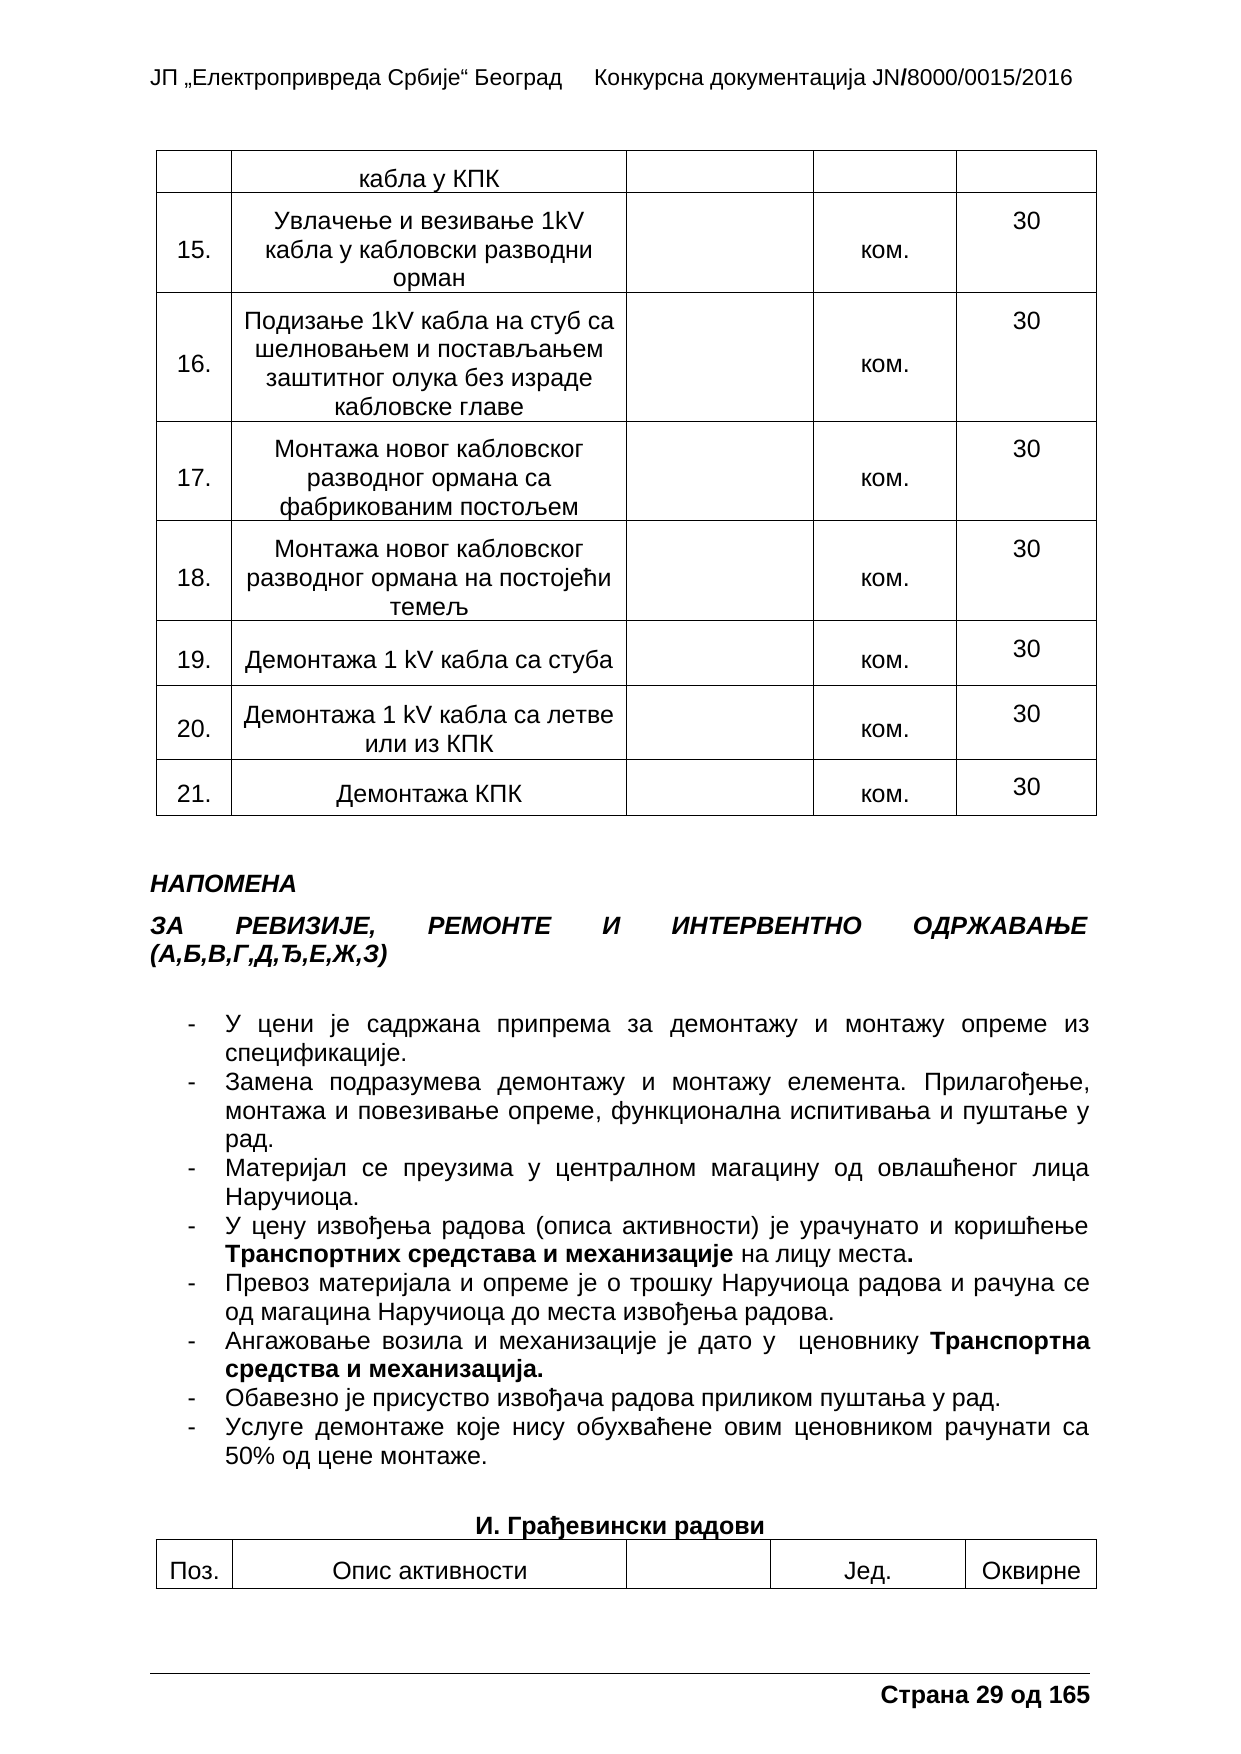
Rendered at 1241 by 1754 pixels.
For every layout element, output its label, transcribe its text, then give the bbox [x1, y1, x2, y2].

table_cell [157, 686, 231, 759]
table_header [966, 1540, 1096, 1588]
text И. Грађевински радови [150, 1511, 1090, 1539]
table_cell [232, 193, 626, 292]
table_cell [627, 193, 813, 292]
text НАПОМЕНА [150, 869, 1090, 898]
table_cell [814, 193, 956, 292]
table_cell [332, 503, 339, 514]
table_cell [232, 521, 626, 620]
list У цену извођења радова (описа активности) је урачунато и коришћење Транспортних средстава и механизације на лицу места. [187, 1211, 1090, 1268]
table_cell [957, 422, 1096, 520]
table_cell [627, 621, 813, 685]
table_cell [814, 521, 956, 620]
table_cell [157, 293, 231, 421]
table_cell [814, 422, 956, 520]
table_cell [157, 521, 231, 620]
list Материјал се преузима у централном магацину од овлашћеног лица Наручиоца. [187, 1153, 1090, 1211]
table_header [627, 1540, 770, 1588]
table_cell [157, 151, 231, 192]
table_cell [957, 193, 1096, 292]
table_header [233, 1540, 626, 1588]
list Услуге демонтаже које нису обухваћене овим ценовником рачунати са 50% од цене монтаже. [187, 1412, 1090, 1469]
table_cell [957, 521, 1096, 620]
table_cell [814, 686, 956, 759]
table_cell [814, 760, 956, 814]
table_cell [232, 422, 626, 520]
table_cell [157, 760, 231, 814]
list Обавезно је присуство извођача радова приликом пуштања у рад. [187, 1383, 1090, 1412]
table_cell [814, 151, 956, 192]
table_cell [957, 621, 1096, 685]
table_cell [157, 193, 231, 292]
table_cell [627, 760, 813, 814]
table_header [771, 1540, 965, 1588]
list Ангажовање возила и механизације је дато у ценовнику Транспортна средства и механизација. [187, 1326, 1090, 1383]
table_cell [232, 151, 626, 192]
list Замена подразумева демонтажу и монтажу елемента. Прилагођење, монтажа и повезивање опреме, функционална испитивања и пуштање у рад. [187, 1067, 1090, 1153]
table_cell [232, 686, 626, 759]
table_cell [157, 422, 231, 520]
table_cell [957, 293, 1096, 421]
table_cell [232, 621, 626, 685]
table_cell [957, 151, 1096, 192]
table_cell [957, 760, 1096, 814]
text ЗА РЕВИЗИЈЕ, РЕМОНТЕ И ИНТЕРВЕНТНО ОДРЖАВАЊЕ (А,Б,В,Г,Д,Ђ,Е,Ж,З) [150, 911, 1090, 968]
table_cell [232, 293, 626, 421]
list У цени је садржана припрема за демонтажу и монтажу опреме из спецификације. [187, 1009, 1090, 1067]
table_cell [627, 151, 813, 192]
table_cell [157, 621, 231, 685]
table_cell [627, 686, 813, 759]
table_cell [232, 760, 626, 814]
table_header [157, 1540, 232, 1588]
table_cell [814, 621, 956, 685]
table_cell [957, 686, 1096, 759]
list Превоз материјала и опреме је о трошку Наручиоца радова и рачуна се од магацина Наручиоца до места извођења радова. [187, 1268, 1090, 1326]
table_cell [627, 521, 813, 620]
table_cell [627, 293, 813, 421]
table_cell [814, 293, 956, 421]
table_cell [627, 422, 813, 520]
